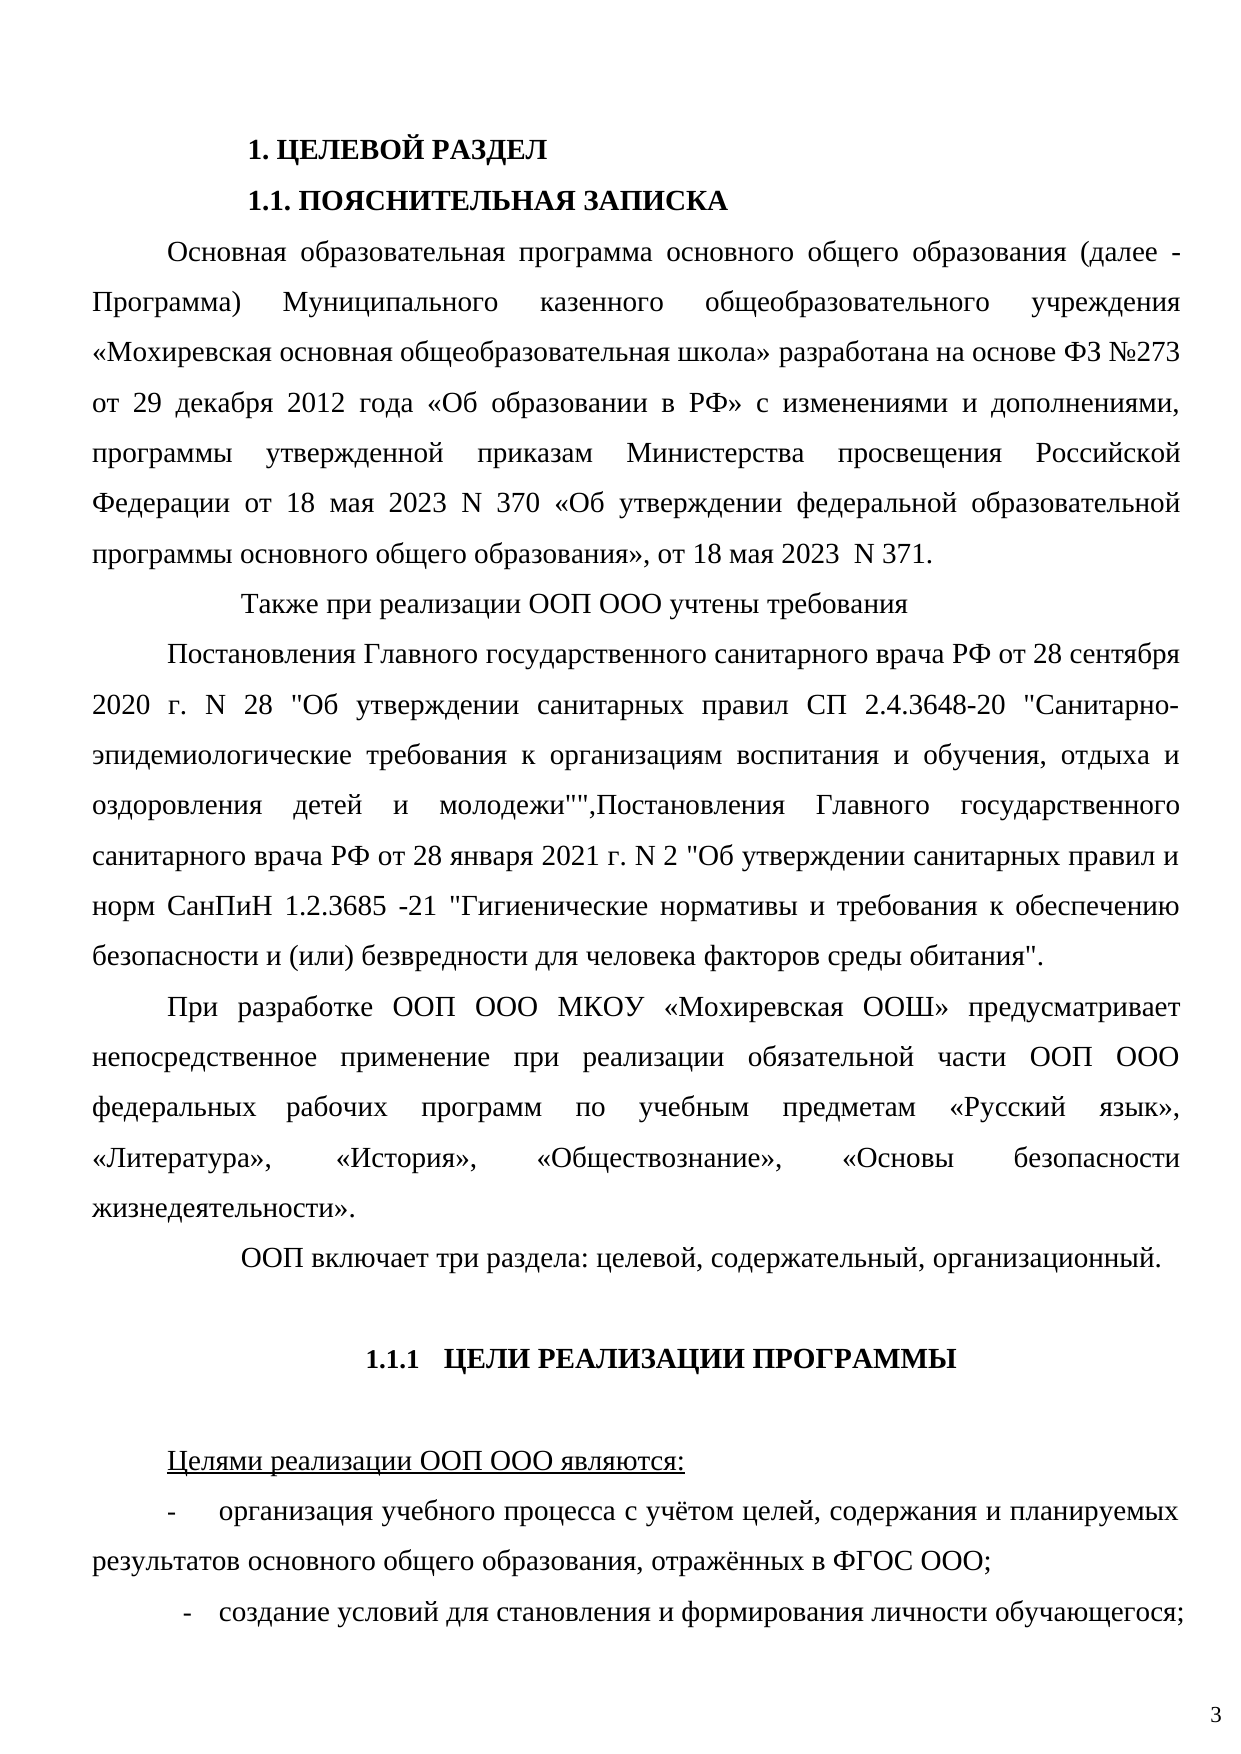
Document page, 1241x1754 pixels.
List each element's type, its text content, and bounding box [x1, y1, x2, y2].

subtitle ЦЕЛИ РЕАЛИЗАЦИИ ПРОГРАММЫ [290, 1342, 1203, 1375]
text 1.1. ПОЯСНИТЕЛЬНАЯ ЗАПИСКА [172, 183, 1221, 216]
list организация учебного процесса с учётом целей, содержания и планируемых результатов основного общего образования, отражённых в ФГОС ООО; [92, 1493, 1179, 1577]
text Основная образовательная программа основного общего образования (далее - Программа) Муниципального казенного общеобразовательного учреждения «Мохиревская основная общеобразовательная школа» разработана на основе ФЗ №273 от 29 декабря 2012 года «Об образовании в РФ» с изменениями и дополнениями, программы утвержденной приказам Министерства просвещения Российской Федерации от 18 мая 2023 N 370 «Об утверждении федеральной образовательной программы основного общего образования», от 18 мая 2023 N 371. [92, 234, 1181, 569]
text Целями реализации ООП ООО являются: [92, 1443, 1221, 1476]
text 1. ЦЕЛЕВОЙ РАЗДЕЛ [172, 132, 1221, 166]
text Постановления Главного государственного санитарного врача РФ от 28 сентября 2020 г. N 28 "Об утверждении санитарных правил СП 2.4.3648-20 "Санитарно-эпидемиологические требования к организациям воспитания и обучения, отдыха и оздоровления детей и молодежи"",Постановления Главного государственного санитарного врача РФ от 28 января 2021 г. N 2 "Об утверждении санитарных правил и норм СанПиН 1.2.3685 -21 "Гигиенические нормативы и требования к обеспечению безопасности и (или) безвредности для человека факторов среды обитания". [92, 636, 1180, 972]
text При разработке ООП ООО МКОУ «Мохиревская ООШ» предусматривает непосредственное применение при реализации обязательной части ООП ООО федеральных рабочих программ по учебным предметам «Русский язык», «Литература», «История», «Обществознание», «Основы безопасности жизнедеятельности». [92, 989, 1180, 1223]
list создание условий для становления и формирования личности обучающегося; [108, 1594, 1221, 1627]
text Также при реализации ООП ООО учтены требования [166, 586, 1221, 619]
text ООП включает три раздела: целевой, содержательный, организационный. [166, 1240, 1221, 1274]
